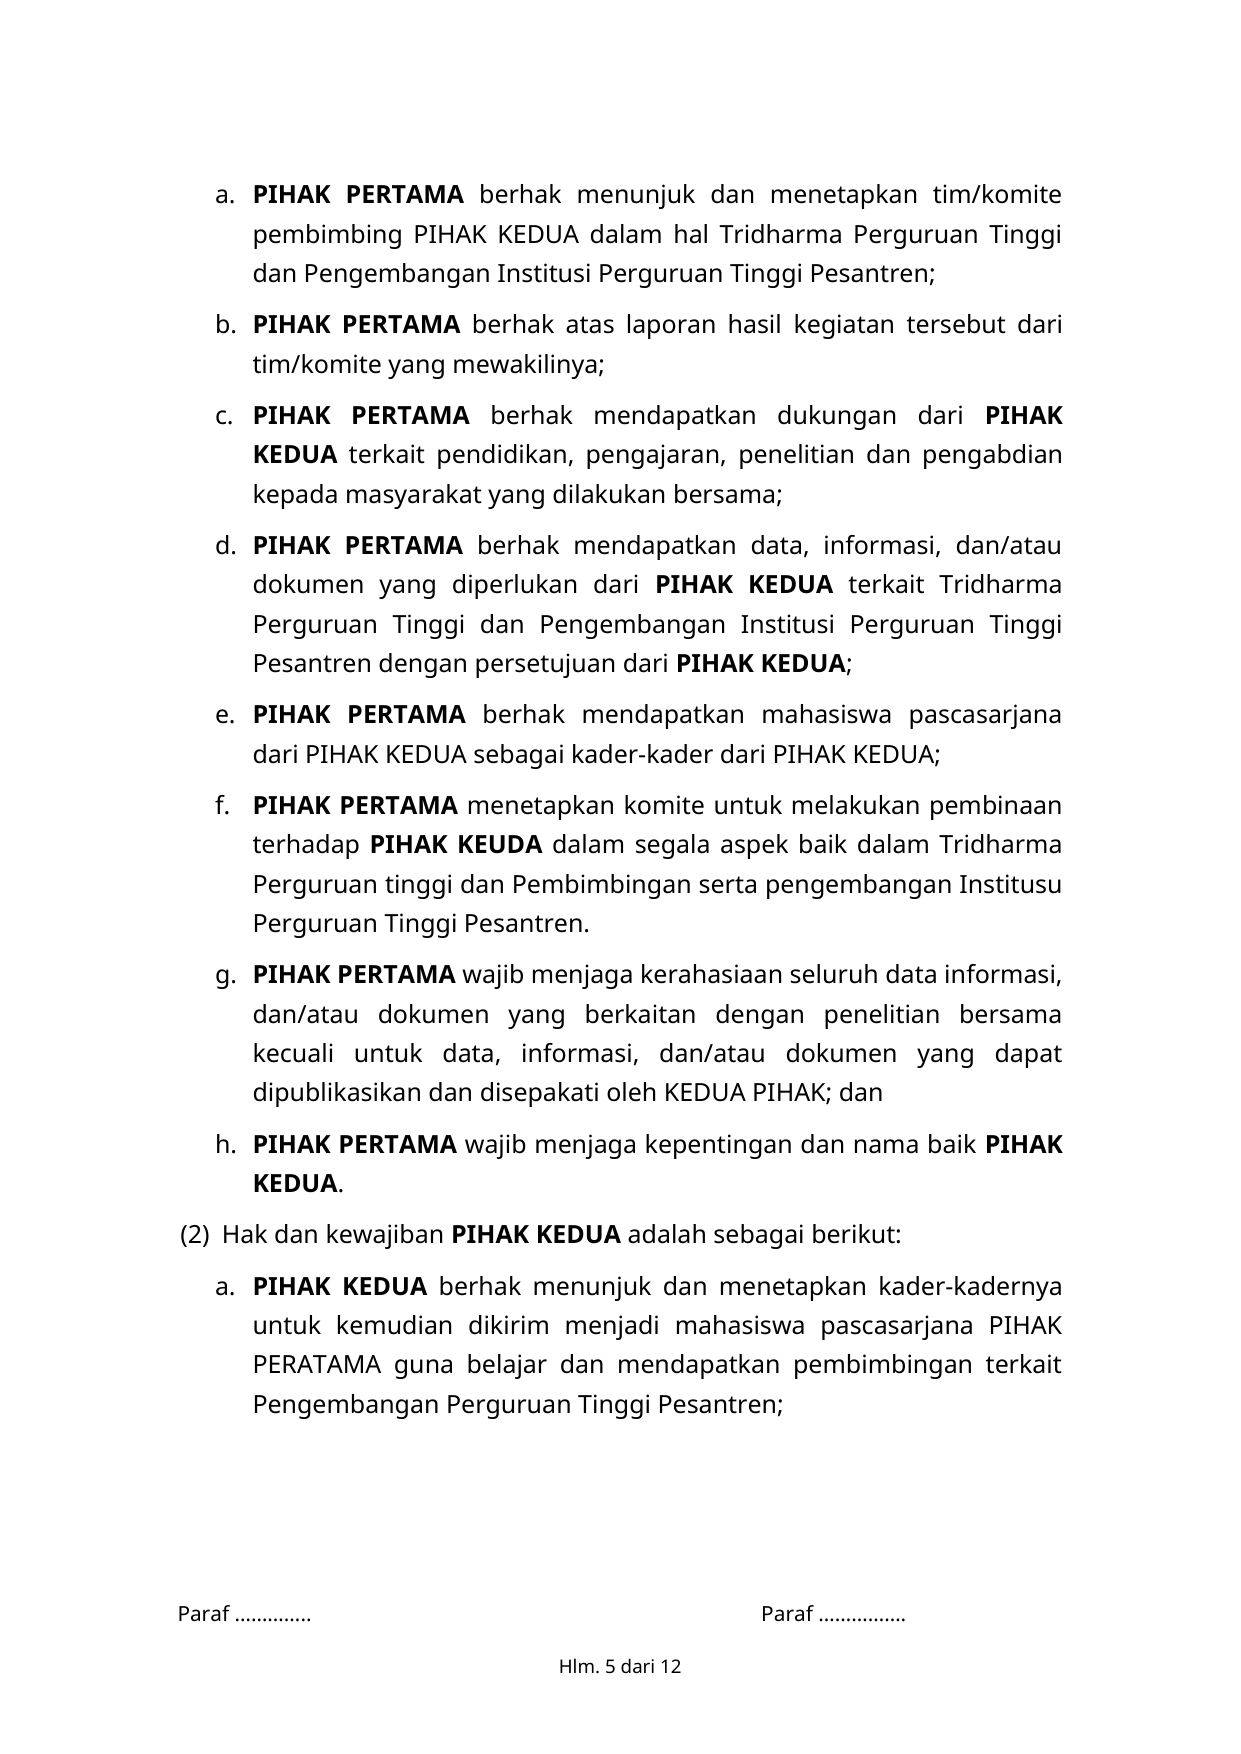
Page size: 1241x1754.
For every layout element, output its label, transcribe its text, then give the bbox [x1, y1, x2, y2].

list PIHAK PERTAMA berhak mendapatkan mahasiswa pascasarjana dari PIHAK KEDUA sebagai kader-kader dari PIHAK KEDUA; [215, 697, 1063, 770]
list PIHAK PERTAMA berhak mendapatkan dukungan dari PIHAK KEDUA terkait pendidikan, pengajaran, penelitian dan pengabdian kepada masyarakat yang dilakukan bersama; [215, 398, 1063, 510]
list PIHAK PERTAMA berhak menunjuk dan menetapkan tim/komite pembimbing PIHAK KEDUA dalam hal Tridharma Perguruan Tinggi dan Pengembangan Institusi Perguruan Tinggi Pesantren; [215, 177, 1063, 289]
list PIHAK KEDUA berhak menunjuk dan menetapkan kader-kadernya untuk kemudian dikirim menjadi mahasiswa pascasarjana PIHAK PERATAMA guna belajar dan mendapatkan pembimbingan terkait Pengembangan Perguruan Tinggi Pesantren; [215, 1269, 1063, 1420]
list PIHAK PERTAMA menetapkan komite untuk melakukan pembinaan terhadap PIHAK KEUDA dalam segala aspek baik dalam Tridharma Perguruan tinggi dan Pembimbingan serta pengembangan Institusu Perguruan Tinggi Pesantren. [215, 788, 1063, 939]
list PIHAK PERTAMA berhak mendapatkan data, informasi, dan/atau dokumen yang diperlukan dari PIHAK KEDUA terkait Tridharma Perguruan Tinggi dan Pengembangan Institusi Perguruan Tinggi Pesantren dengan persetujuan dari PIHAK KEDUA; [215, 528, 1063, 679]
list PIHAK PERTAMA berhak atas laporan hasil kegiatan tersebut dari tim/komite yang mewakilinya; [215, 307, 1063, 380]
list PIHAK PERTAMA wajib menjaga kerahasiaan seluruh data informasi, dan/atau dokumen yang berkaitan dengan penelitian bersama kecuali untuk data, informasi, dan/atau dokumen yang dapat dipublikasikan dan disepakati oleh KEDUA PIHAK; dan [215, 957, 1063, 1109]
list Hak dan kewajiban PIHAK KEDUA adalah sebagai berikut: [180, 1217, 1063, 1251]
list PIHAK PERTAMA wajib menjaga kepentingan dan nama baik PIHAK KEDUA. [215, 1126, 1063, 1199]
